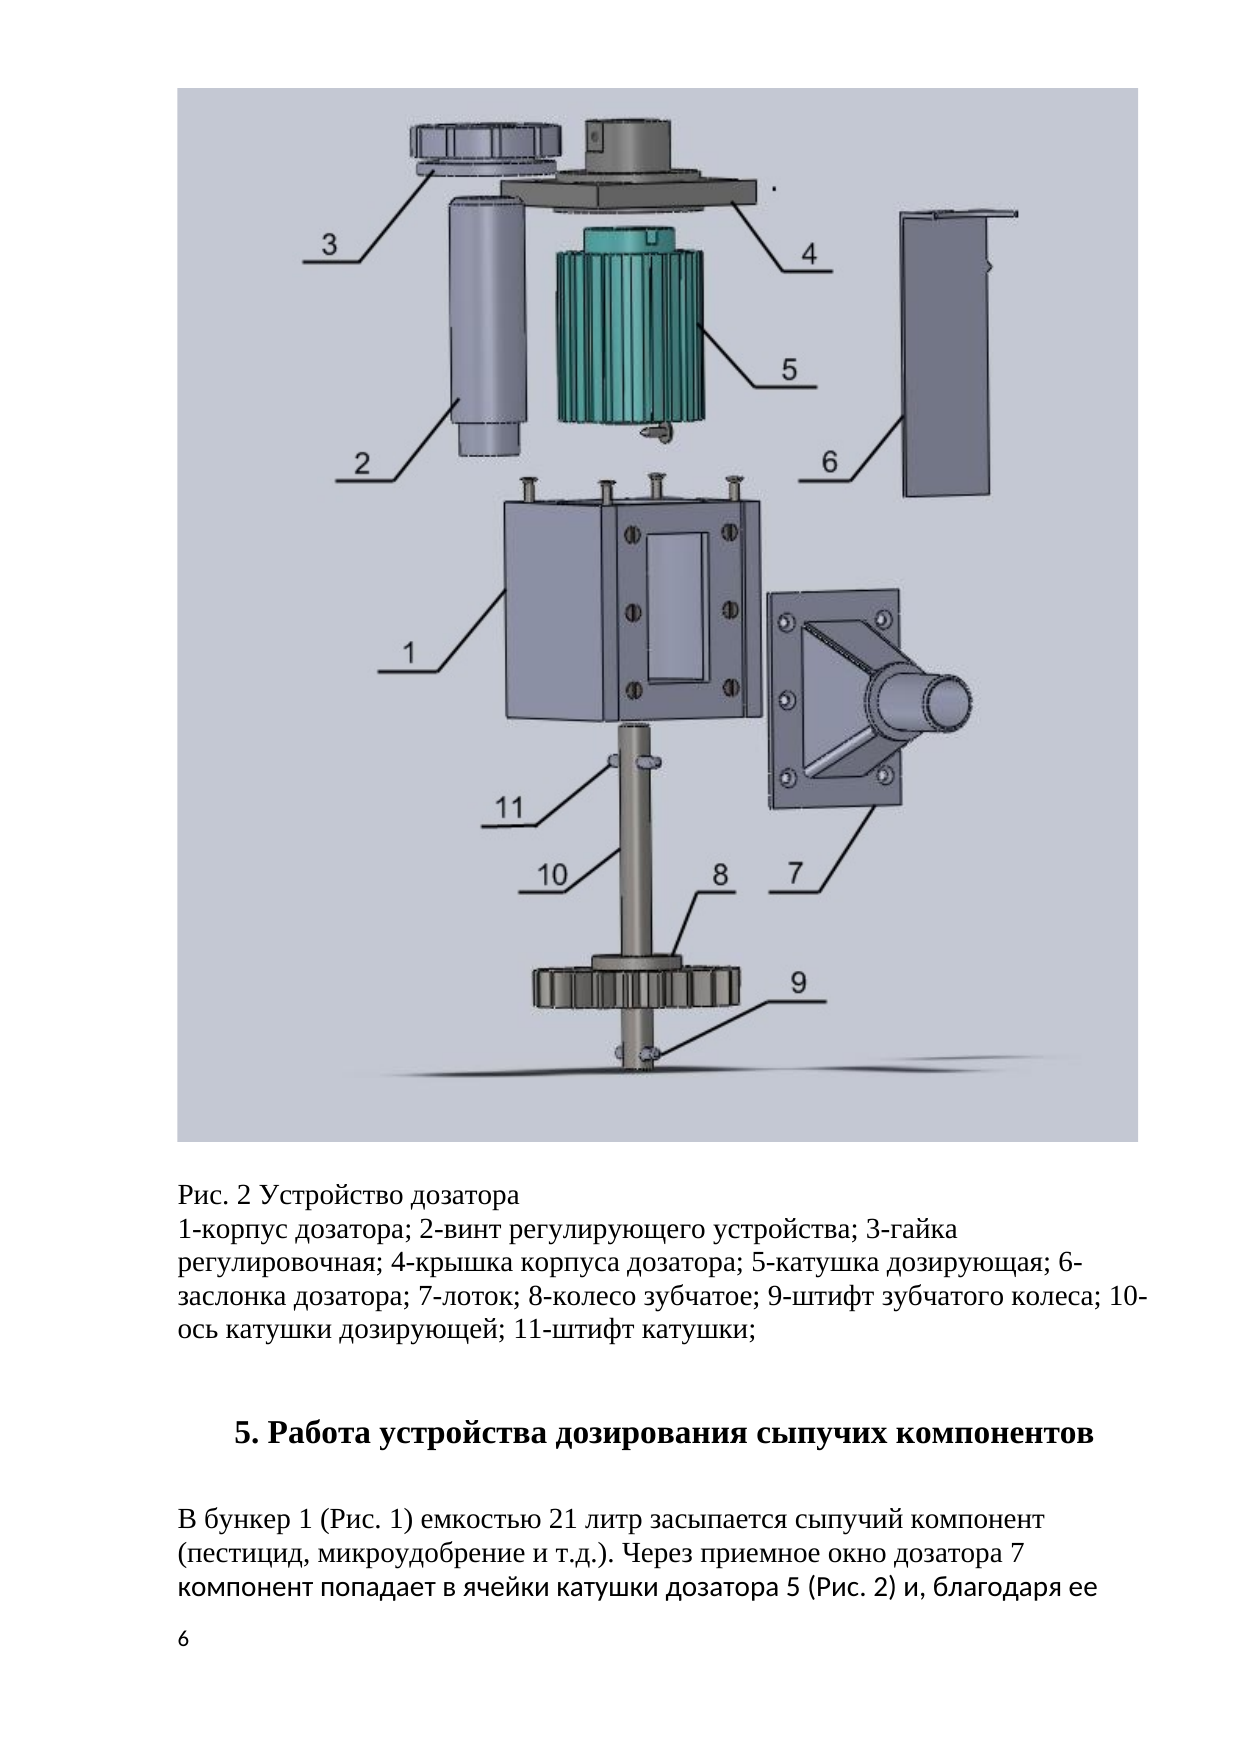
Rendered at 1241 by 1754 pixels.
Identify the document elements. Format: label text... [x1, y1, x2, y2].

picture [177, 88, 1139, 1142]
text Рис. 2 Устройство дозатора [177, 1177, 1152, 1211]
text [177, 1501, 1152, 1604]
text 1-корпус дозатора; 2-винт регулирующего устройства; 3-гайка регулировочная; 4-крышка корпуса дозатора; 5-катушка дозирующая; 6-заслонка дозатора; 7-лоток; 8-колесо зубчатое; 9-штифт зубчатого колеса; 10-ось катушки дозирующей; 11-штифт катушки; [177, 1211, 1152, 1345]
text 5. Работа устройства дозирования сыпучих компонентов [177, 1412, 1152, 1450]
